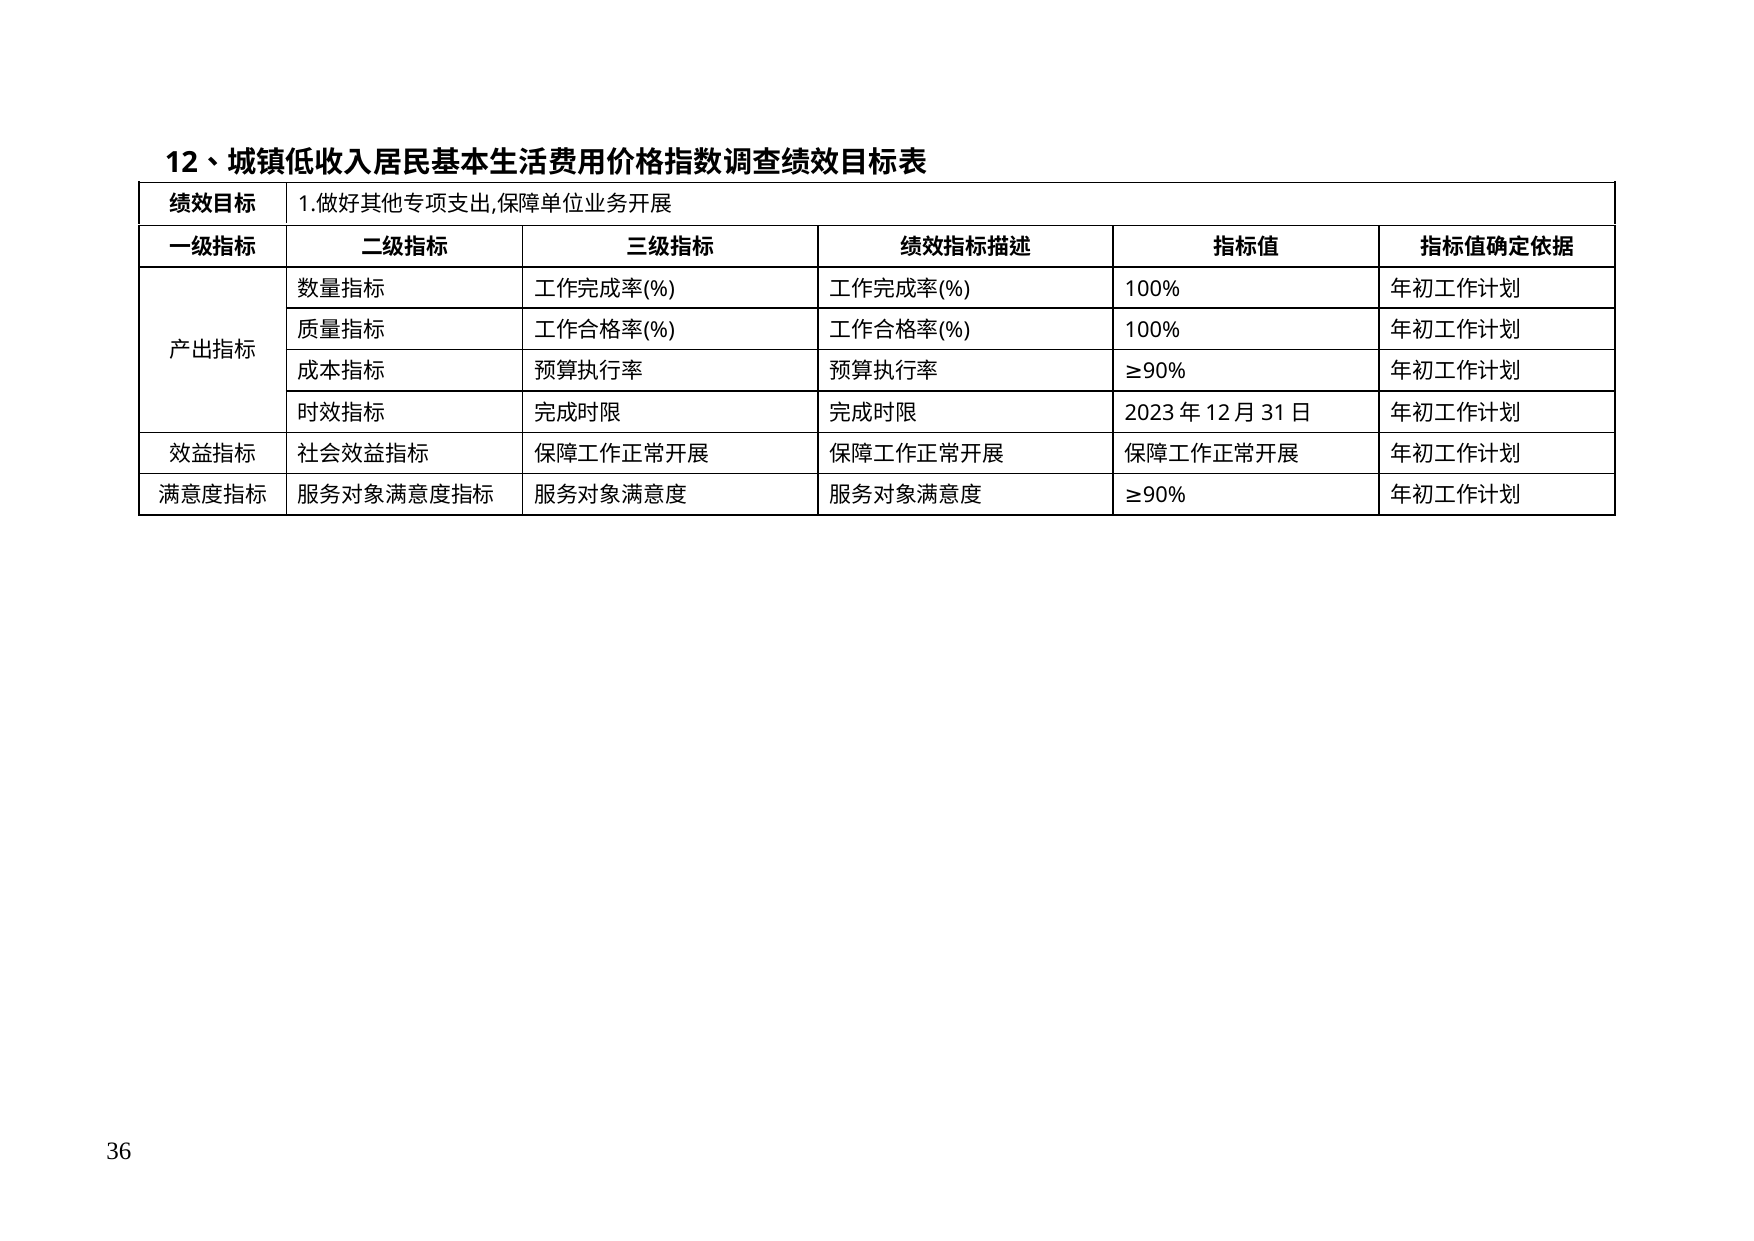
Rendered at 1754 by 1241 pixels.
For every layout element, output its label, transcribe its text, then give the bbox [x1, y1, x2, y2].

table_cell 工作合格率(%) [523, 309, 817, 349]
table_cell 产出指标 [140, 268, 286, 431]
table_cell 成本指标 [287, 350, 522, 390]
text 12、城镇低收入居民基本生活费用价格指数调查绩效目标表 [106, 142, 1648, 181]
table_cell 预算执行率 [523, 350, 817, 390]
table_cell 工作完成率(%) [523, 268, 817, 307]
table_cell 保障工作正常开展 [1114, 433, 1378, 473]
table_header 绩效指标描述 [819, 226, 1112, 266]
table_cell 100% [1114, 309, 1378, 349]
table_header 1.做好其他专项支出,保障单位业务开展 [287, 183, 1614, 223]
table_header 指标值确定依据 [1380, 226, 1614, 266]
table_cell ≥90% [1114, 474, 1378, 514]
table_cell 年初工作计划 [1380, 433, 1614, 473]
table_cell 年初工作计划 [1380, 392, 1614, 431]
table_cell 保障工作正常开展 [523, 433, 817, 473]
table_cell 年初工作计划 [1380, 474, 1614, 514]
table_header 绩效目标 [140, 183, 286, 223]
table_cell 效益指标 [140, 433, 286, 473]
table_cell 预算执行率 [819, 350, 1112, 390]
table_cell 时效指标 [287, 392, 522, 431]
table_header 三级指标 [523, 226, 817, 266]
table_cell 年初工作计划 [1380, 309, 1614, 349]
table_cell 年初工作计划 [1380, 268, 1614, 307]
table_cell 完成时限 [523, 392, 817, 431]
table_cell 服务对象满意度指标 [287, 474, 522, 514]
table_cell 100% [1114, 268, 1378, 307]
table_cell 数量指标 [287, 268, 522, 307]
table_cell 工作合格率(%) [819, 309, 1112, 349]
table_header 指标值 [1114, 226, 1378, 266]
table_cell 服务对象满意度 [523, 474, 817, 514]
table_cell ≥90% [1114, 350, 1378, 390]
table_cell 工作完成率(%) [819, 268, 1112, 307]
table_cell 2023年12月31日 [1114, 392, 1378, 431]
table_cell 完成时限 [819, 392, 1112, 431]
table_cell 满意度指标 [140, 474, 286, 514]
table_cell 年初工作计划 [1380, 350, 1614, 390]
table_cell 社会效益指标 [287, 433, 522, 473]
table_cell 保障工作正常开展 [819, 433, 1112, 473]
table_cell 质量指标 [287, 309, 522, 349]
table_header 二级指标 [287, 226, 522, 266]
table_cell 服务对象满意度 [819, 474, 1112, 514]
table_header 一级指标 [140, 226, 286, 266]
